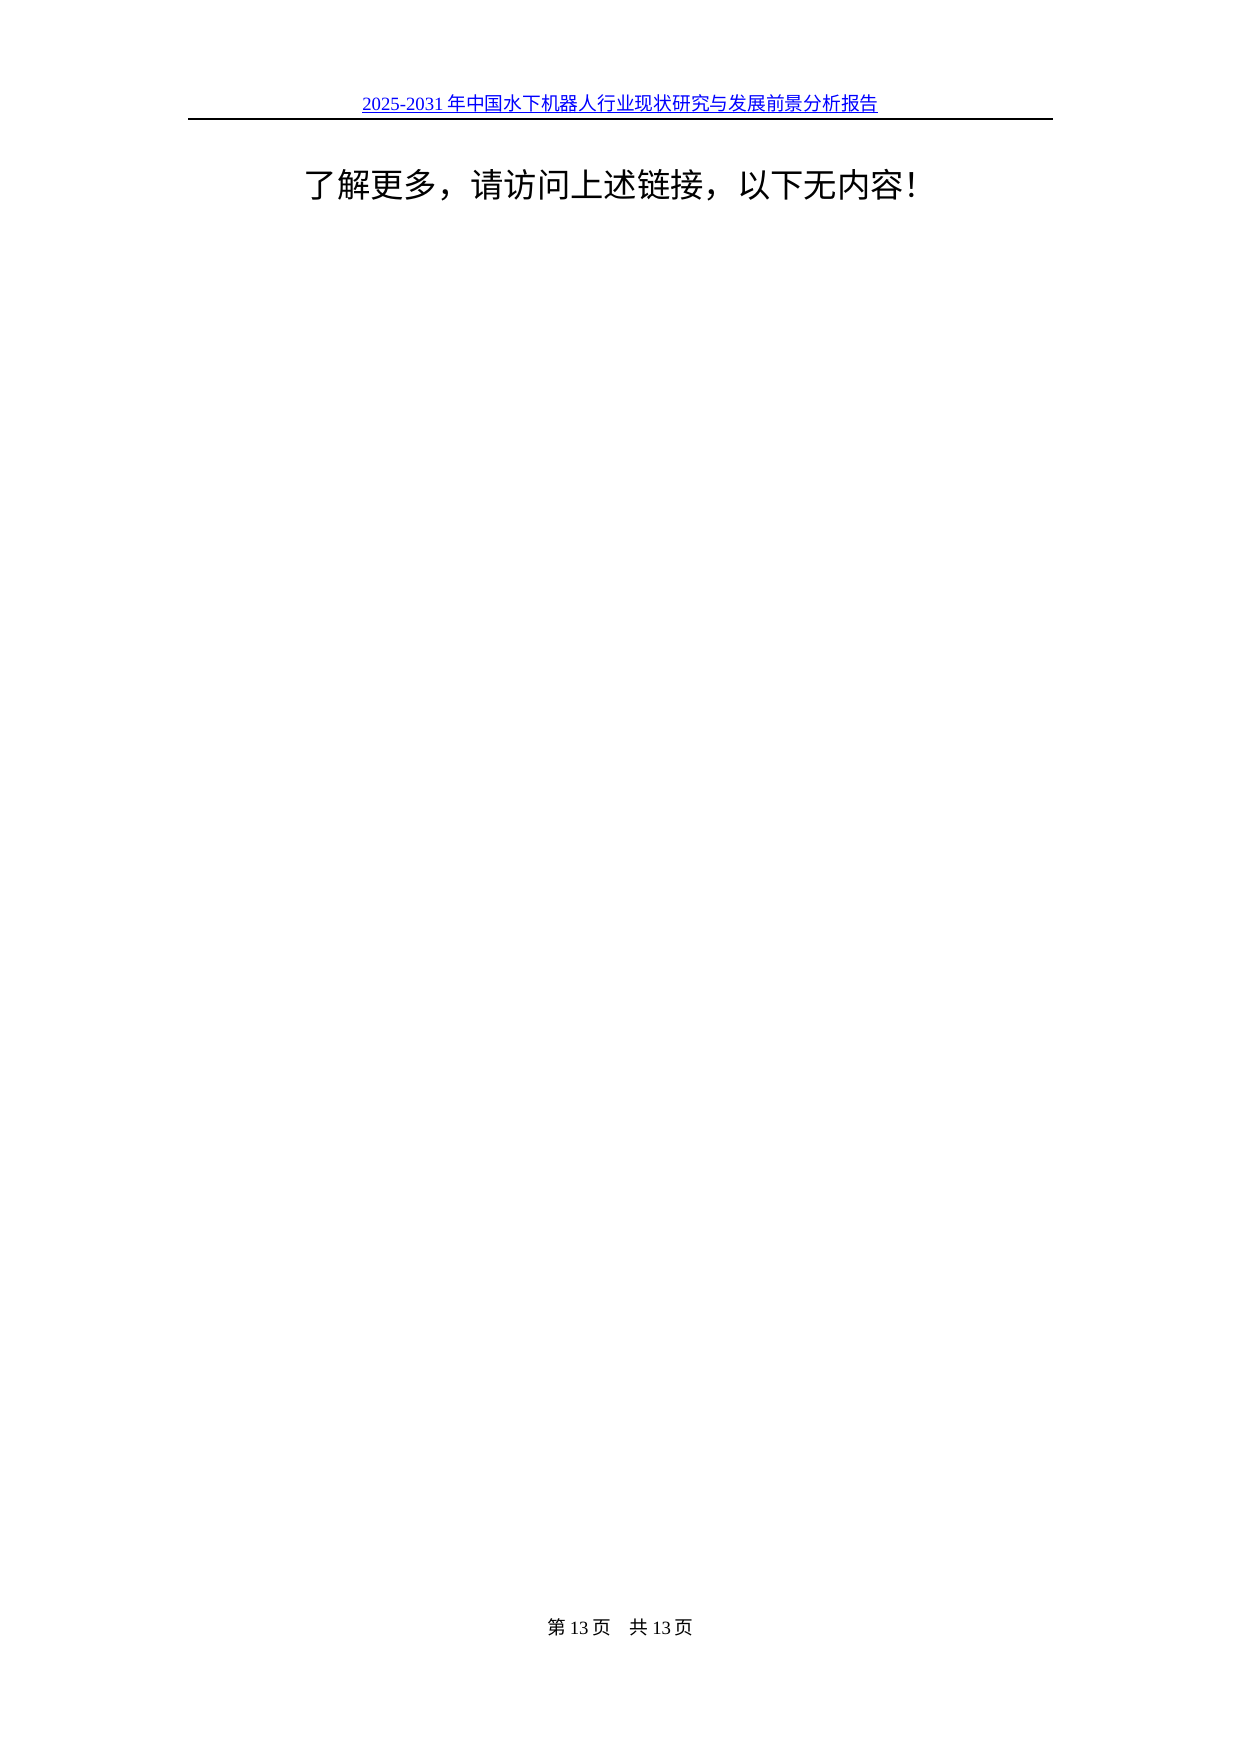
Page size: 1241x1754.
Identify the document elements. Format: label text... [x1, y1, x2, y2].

title 了解更多，请访问上述链接，以下无内容！ [187, 150, 1053, 215]
